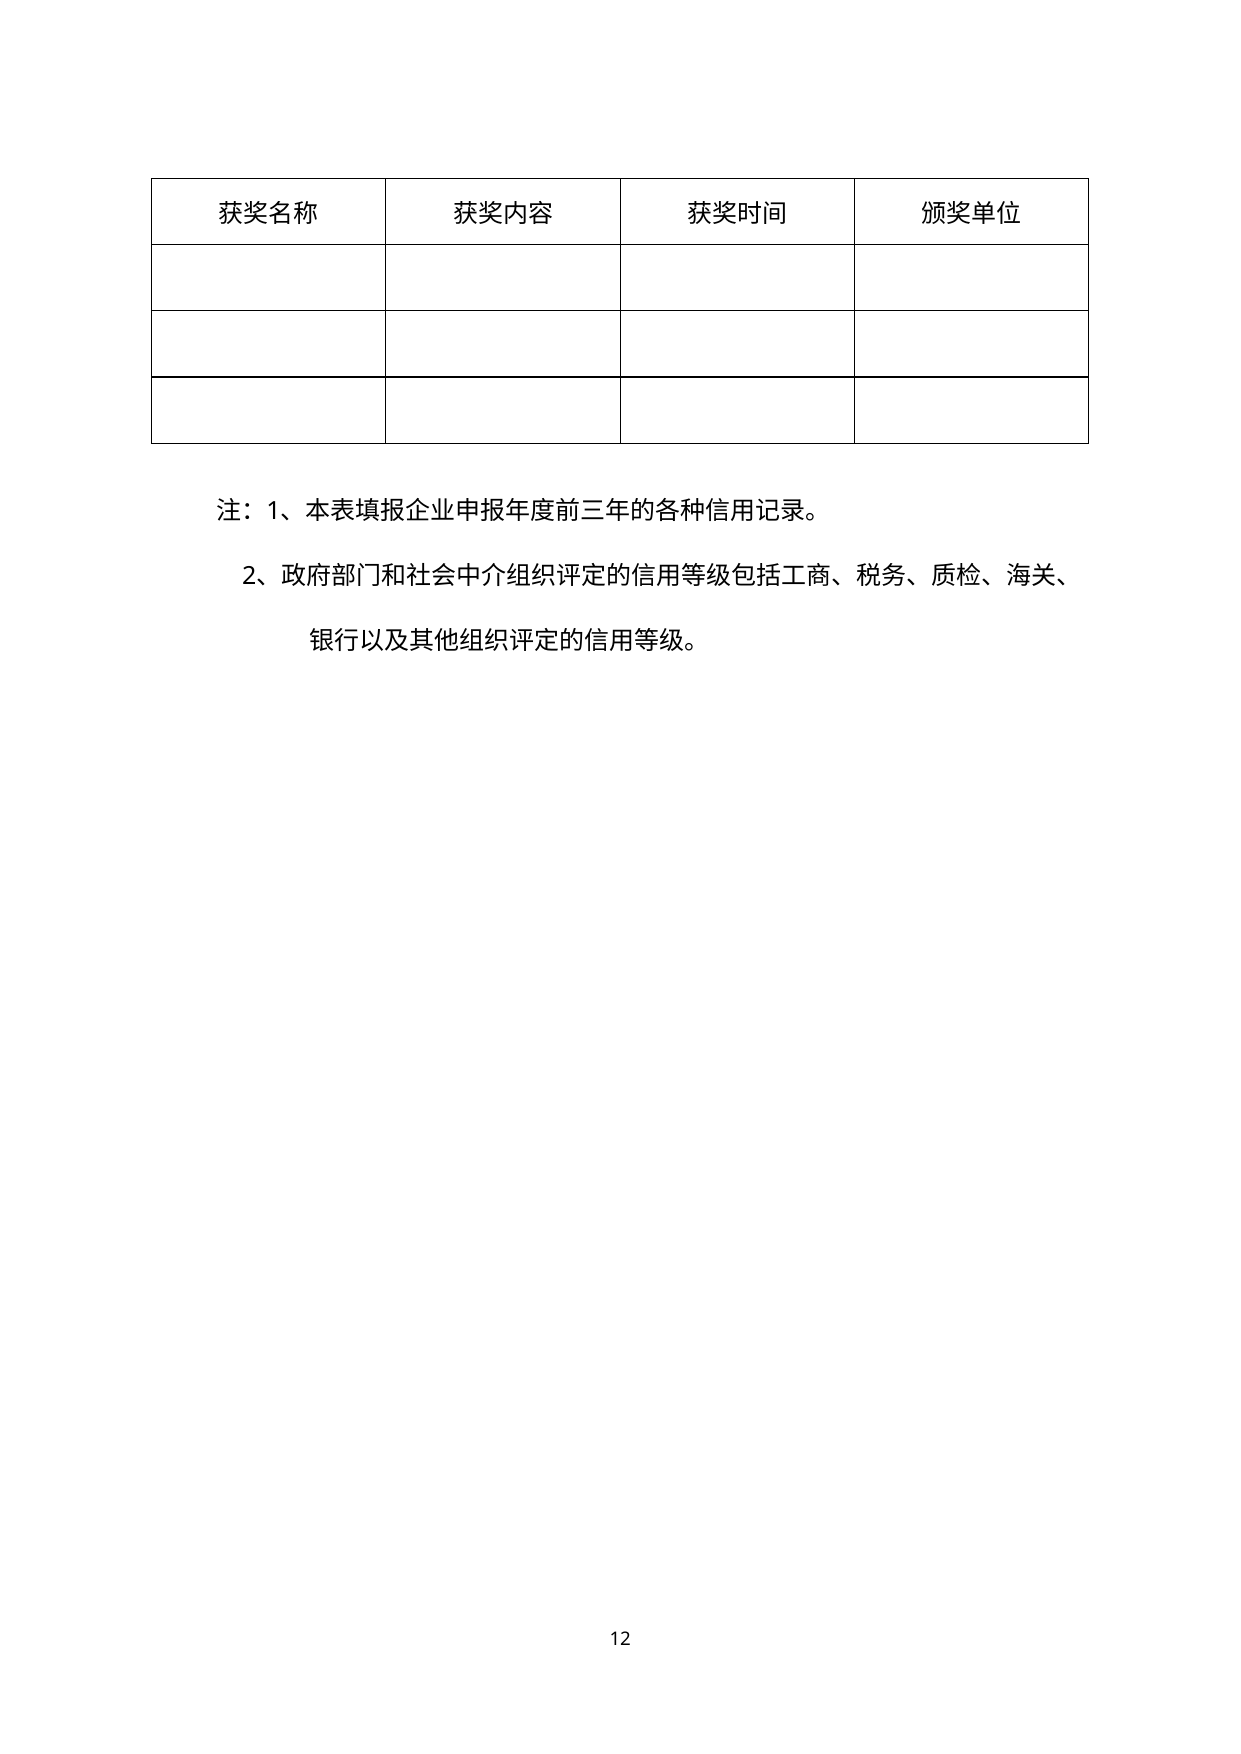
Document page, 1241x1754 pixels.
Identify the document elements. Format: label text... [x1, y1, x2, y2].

table_cell [855, 311, 1088, 376]
table_header 获奖名称 [152, 179, 385, 244]
table_header 获奖内容 [386, 179, 620, 244]
table_cell [386, 245, 620, 310]
table_cell [152, 378, 385, 442]
table_header 获奖时间 [621, 179, 854, 244]
table_cell [152, 245, 385, 310]
table_cell [855, 245, 1088, 310]
table_cell [152, 311, 385, 376]
text 注：1、本表填报企业申报年度前三年的各种信用记录。 [159, 476, 1081, 541]
table_cell [386, 311, 620, 376]
table_cell [386, 378, 620, 442]
table_cell [621, 245, 854, 310]
table_cell [621, 311, 854, 376]
table_header 颁奖单位 [855, 179, 1088, 244]
table_cell [855, 378, 1088, 442]
table_cell [621, 378, 854, 442]
text 2、政府部门和社会中介组织评定的信用等级包括工商、税务、质检、海关、银行以及其他组织评定的信用等级。 [209, 541, 1081, 671]
